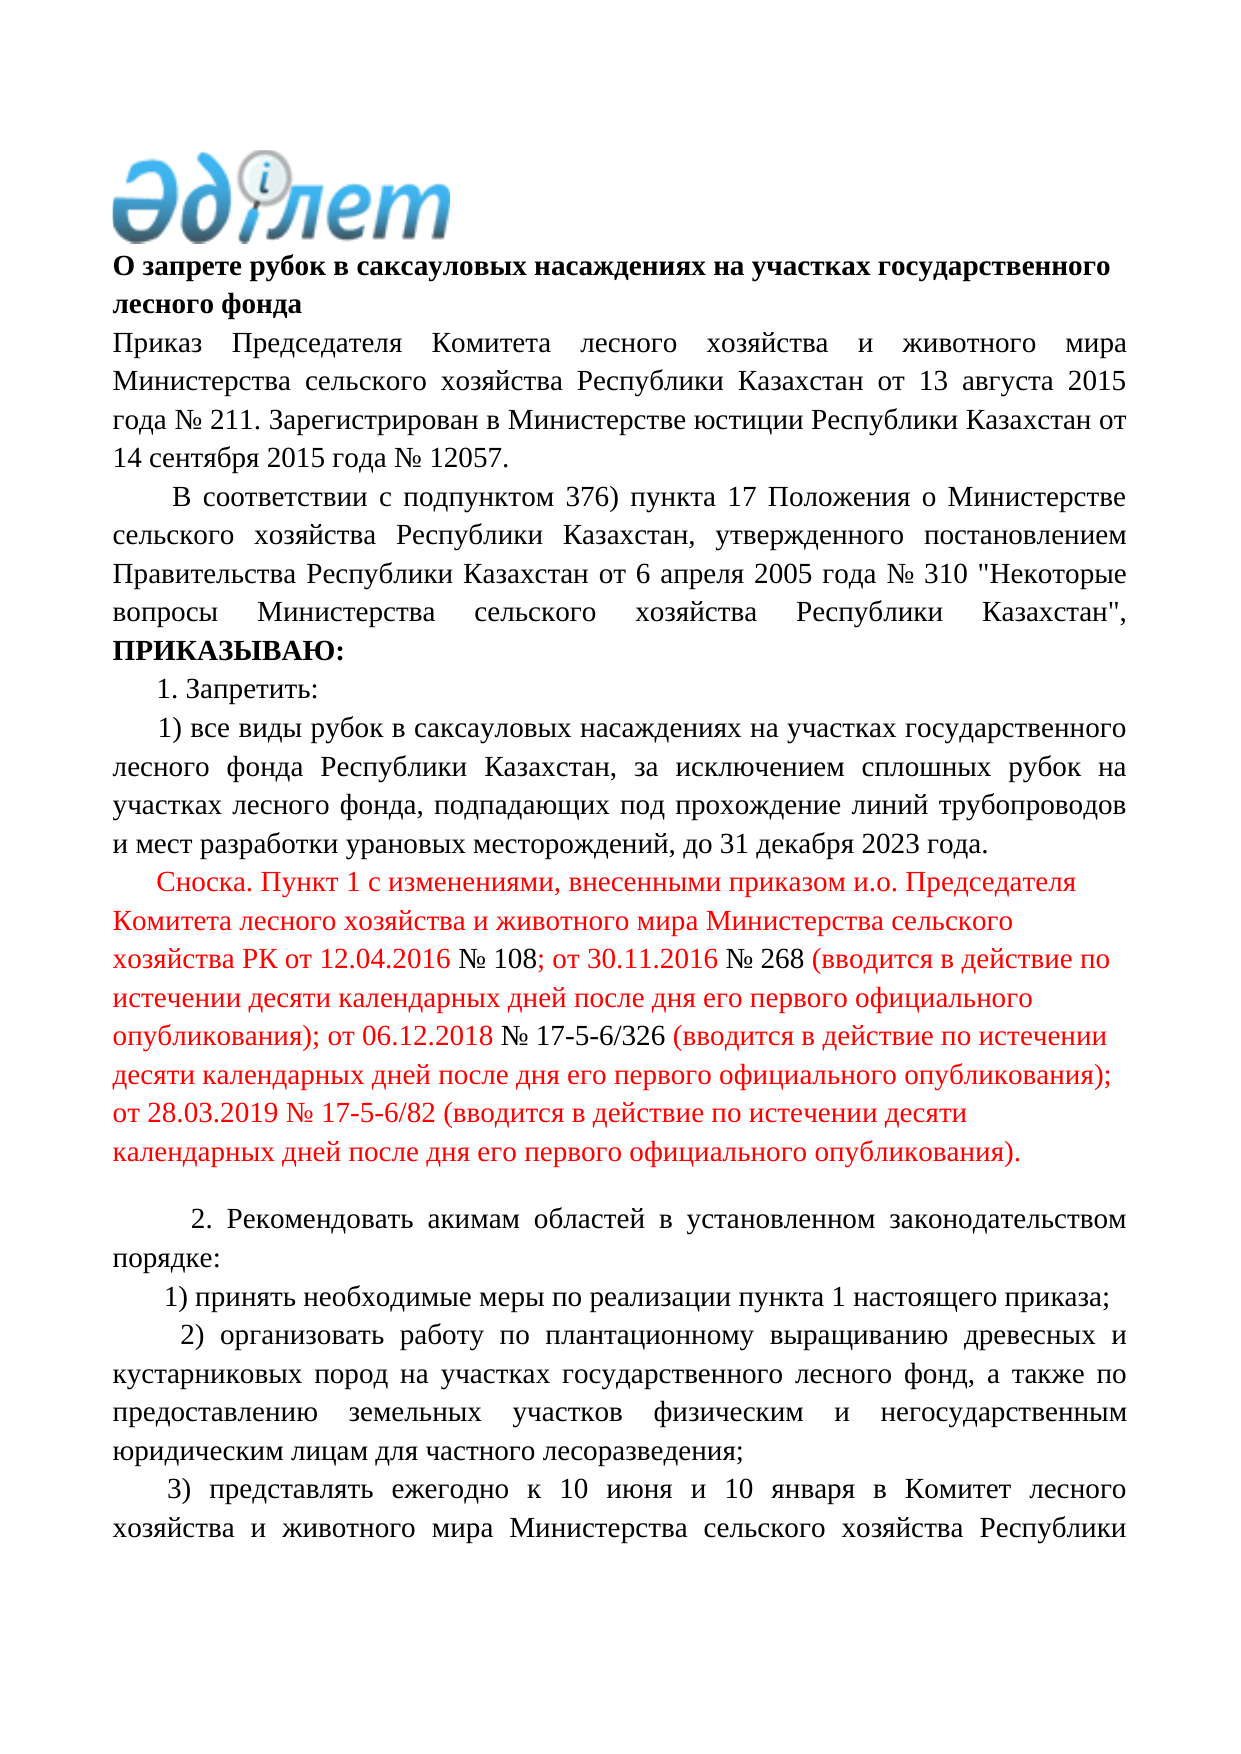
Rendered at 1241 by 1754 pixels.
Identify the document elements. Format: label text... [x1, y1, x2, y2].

text Приказ Председателя Комитета лесного хозяйства и животного мира Министерства сельского хозяйства Республики Казахстан от 13 августа 2015 года № 211. Зарегистрирован в Министерстве юстиции Республики Казахстан от 14 сентября 2015 года № 12057. [112, 325, 1128, 474]
picture [112, 150, 451, 244]
text 2) организовать работу по плантационному выращиванию древесных и кустарниковых пород на участках государственного лесного фонд, а также по предоставлению земельных участков физическим и негосударственным юридическим лицам для частного лесоразведения; [112, 1317, 1128, 1466]
text 2. Рекомендовать акимам областей в установленном законодательством порядке: [112, 1202, 1128, 1274]
text 1) все виды рубок в саксауловых насаждениях на участках государственного лесного фонда Республики Казахстан, за исключением сплошных рубок на участках лесного фонда, подпадающих под прохождение линий трубопроводов и мест разработки урановых месторождений, до 31 декабря 2023 года. [112, 710, 1128, 859]
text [112, 1471, 1128, 1543]
text О запрете рубок в саксауловых насаждениях на участках государственного лесного фонда [112, 248, 1128, 320]
text Сноска. Пункт 1 с изменениями, внесенными приказом и.о. Председателя Комитета лесного хозяйства и животного мира Министерства сельского хозяйства РК от 12.04.2016 № 108; от 30.11.2016 № 268 (вводится в действие по истечении десяти календарных дней после дня его первого официального опубликования); от 06.12.2018 № 17-5-6/326 (вводится в действие по истечении десяти календарных дней после дня его первого официального опубликования); от 28.03.2019 № 17-5-6/82 (вводится в действие по истечении десяти календарных дней после дня его первого официального опубликования). [112, 864, 1128, 1198]
text 1. Запретить: [112, 672, 1128, 705]
text В соответствии с подпунктом 376) пункта 17 Положения о Министерстве сельского хозяйства Республики Казахстан, утвержденного постановлением Правительства Республики Казахстан от 6 апреля 2005 года № 310 "Некоторые вопросы Министерства сельского хозяйства Республики Казахстан", ПРИКАЗЫВАЮ: [112, 479, 1128, 667]
text 1) принять необходимые меры по реализации пункта 1 настоящего приказа; [112, 1279, 1128, 1312]
